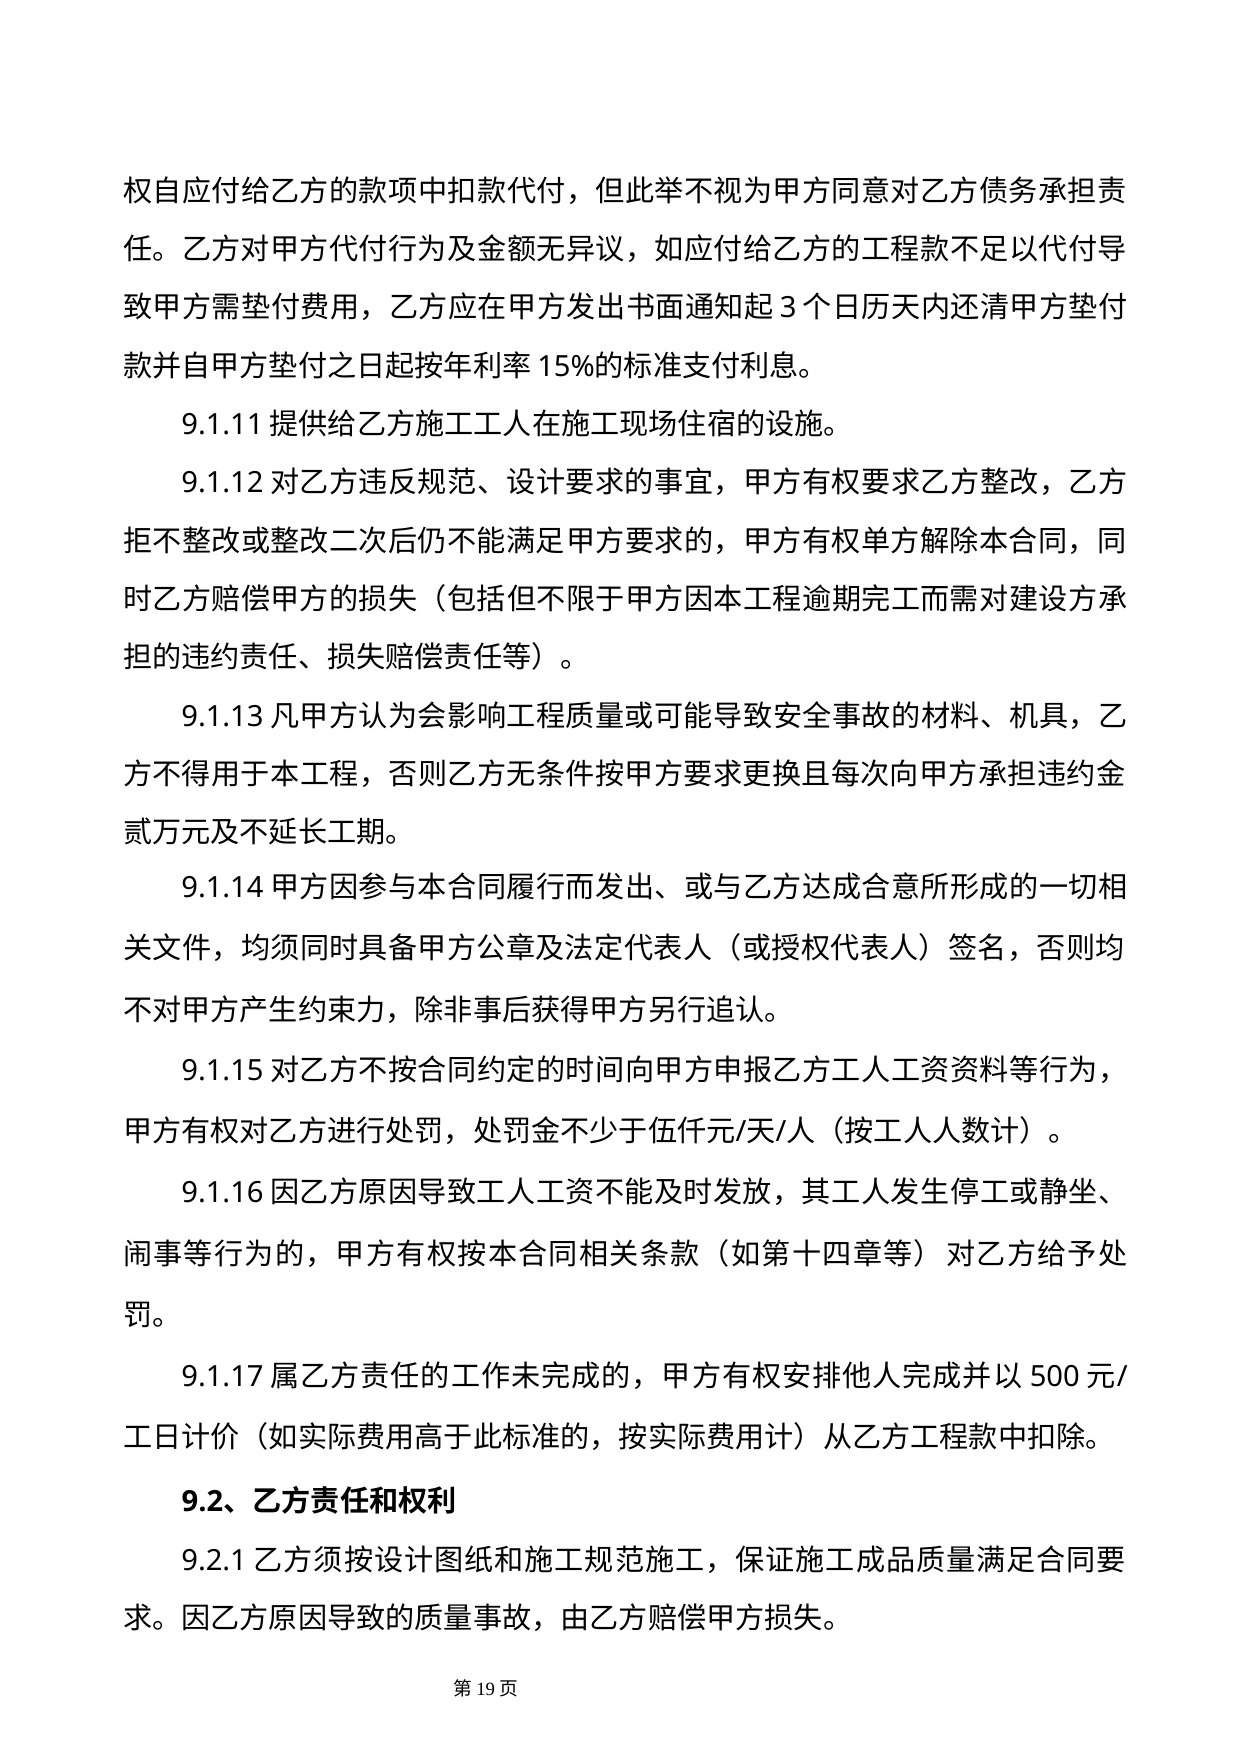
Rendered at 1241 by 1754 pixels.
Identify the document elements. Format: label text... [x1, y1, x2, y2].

text 9.2、乙方责任和权利 [123, 1465, 1127, 1523]
text 9.1.16因乙方原因导致工人工资不能及时发放，其工人发生停工或静坐、闹事等行为的，甲方有权按本合同相关条款（如第十四章等）对乙方给予处罚。 [123, 1160, 1127, 1343]
text 9.1.13凡甲方认为会影响工程质量或可能导致安全事故的材料、机具，乙方不得用于本工程，否则乙方无条件按甲方要求更换且每次向甲方承担违约金贰万元及不延长工期。 [123, 679, 1127, 854]
text 9.1.14甲方因参与本合同履行而发出、或与乙方达成合意所形成的一切相关文件，均须同时具备甲方公章及法定代表人（或授权代表人）签名，否则均不对甲方产生约束力，除非事后获得甲方另行追认。 [123, 854, 1127, 1038]
text 9.1.17属乙方责任的工作未完成的，甲方有权安排他人完成并以500元/工日计价（如实际费用高于此标准的，按实际费用计）从乙方工程款中扣除。 [123, 1343, 1127, 1465]
text 9.1.12对乙方违反规范、设计要求的事宜，甲方有权要求乙方整改，乙方拒不整改或整改二次后仍不能满足甲方要求的，甲方有权单方解除本合同，同时乙方赔偿甲方的损失（包括但不限于甲方因本工程逾期完工而需对建设方承担的违约责任、损失赔偿责任等）。 [123, 446, 1127, 679]
text 9.1.11提供给乙方施工工人在施工现场住宿的设施。 [123, 388, 1127, 446]
text 9.2.1乙方须按设计图纸和施工规范施工，保证施工成品质量满足合同要求。因乙方原因导致的质量事故，由乙方赔偿甲方损失。 [123, 1523, 1127, 1640]
text 9.1.15对乙方不按合同约定的时间向甲方申报乙方工人工资资料等行为，甲方有权对乙方进行处罚，处罚金不少于伍仟元/天/人（按工人人数计）。 [123, 1038, 1127, 1160]
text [123, 154, 1127, 388]
